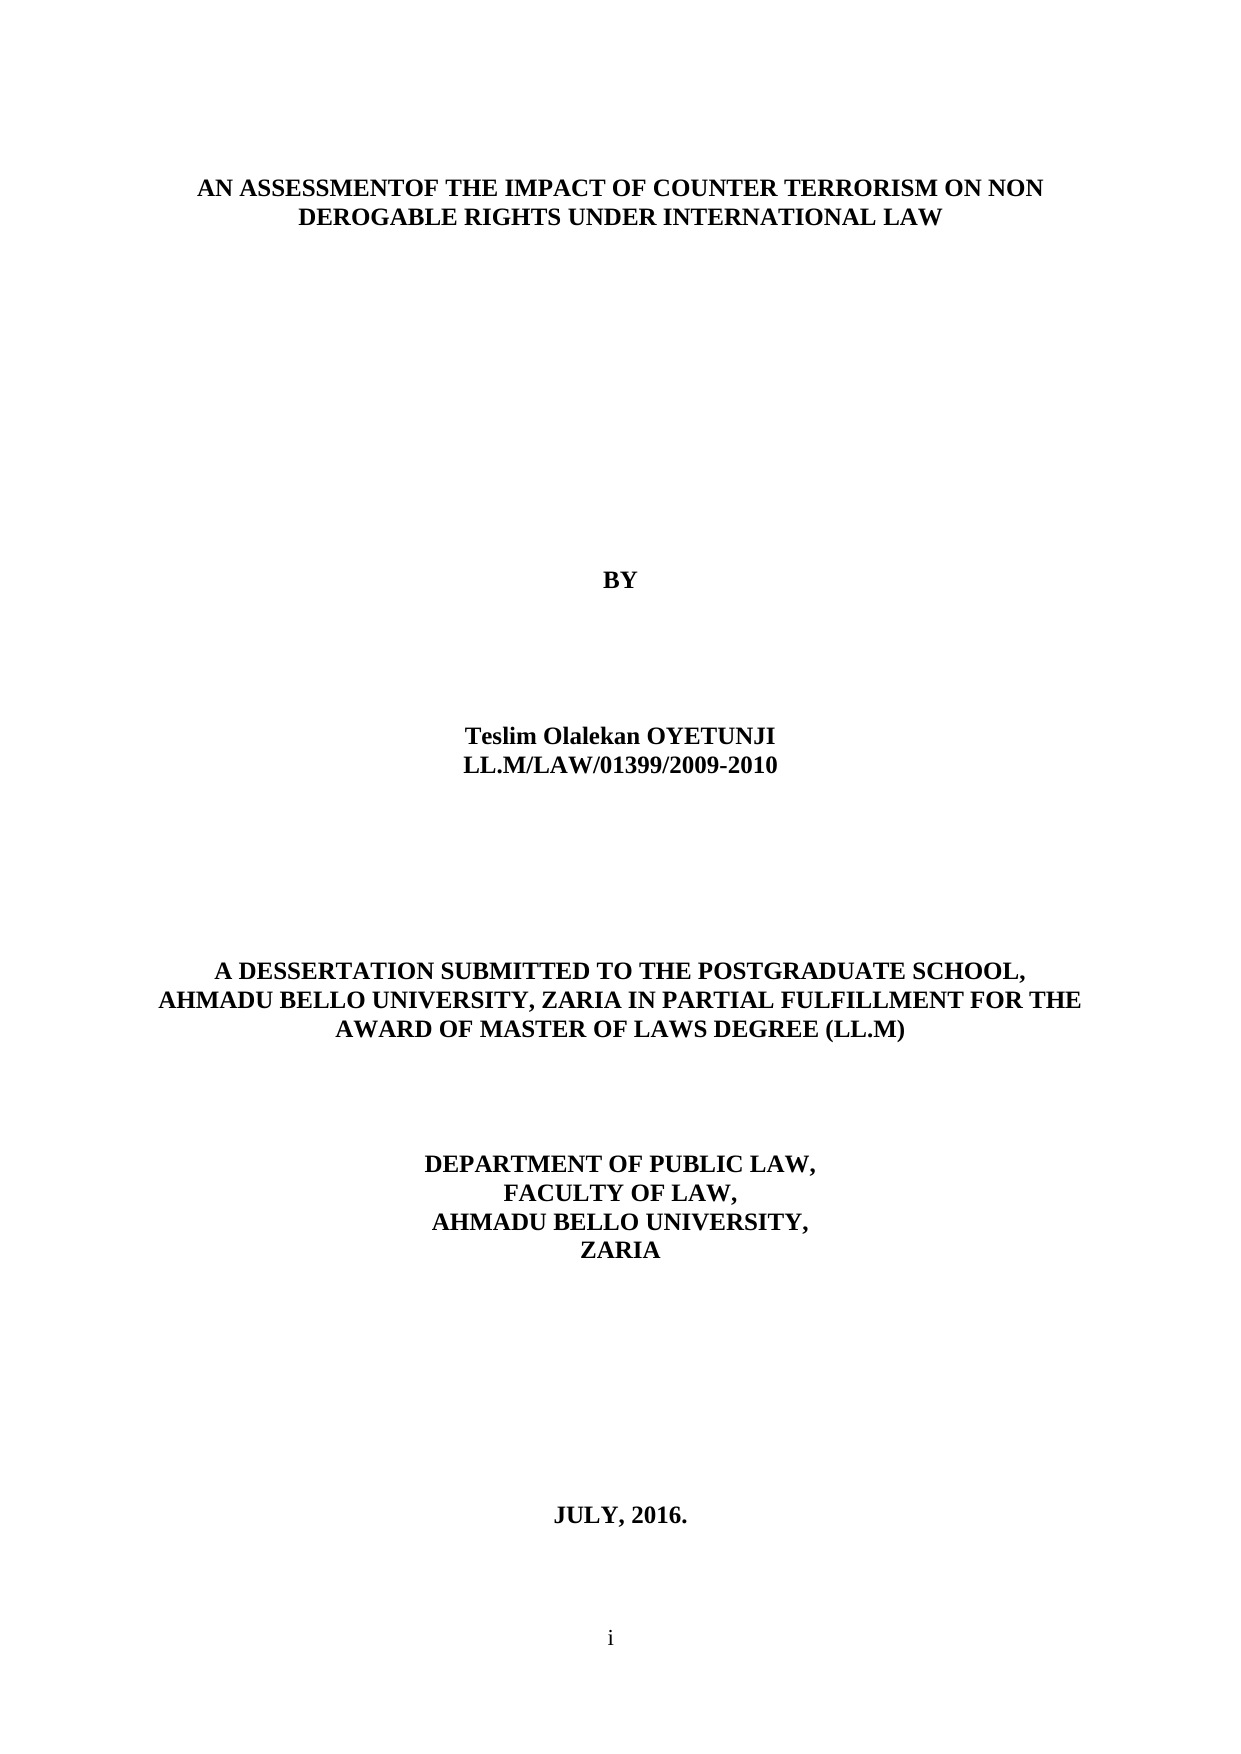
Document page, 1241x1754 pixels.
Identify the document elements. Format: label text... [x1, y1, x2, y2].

subtitle AN ASSESSMENTOF THE IMPACT OF COUNTER TERRORISM ON NON DEROGABLE RIGHTS UNDER INTERNATIONAL LAW [196, 173, 1044, 231]
subtitle JULY, 2016. [196, 1500, 1044, 1528]
text AHMADU BELLO UNIVERSITY, ZARIA [424, 1207, 816, 1264]
subtitle DEPARTMENT OF PUBLIC LAW, FACULTY OF LAW, [424, 1149, 816, 1207]
text A DESSERTATION SUBMITTED TO THE POSTGRADUATE SCHOOL, AHMADU BELLO UNIVERSITY, ZARIA IN PARTIAL FULFILLMENT FOR THE AWARD OF MASTER OF LAWS DEGREE (LL.M) [158, 956, 1082, 1042]
subtitle Teslim Olalekan OYETUNJI LL.M/LAW/01399/2009-2010 [463, 721, 778, 778]
text BY [196, 565, 1044, 593]
